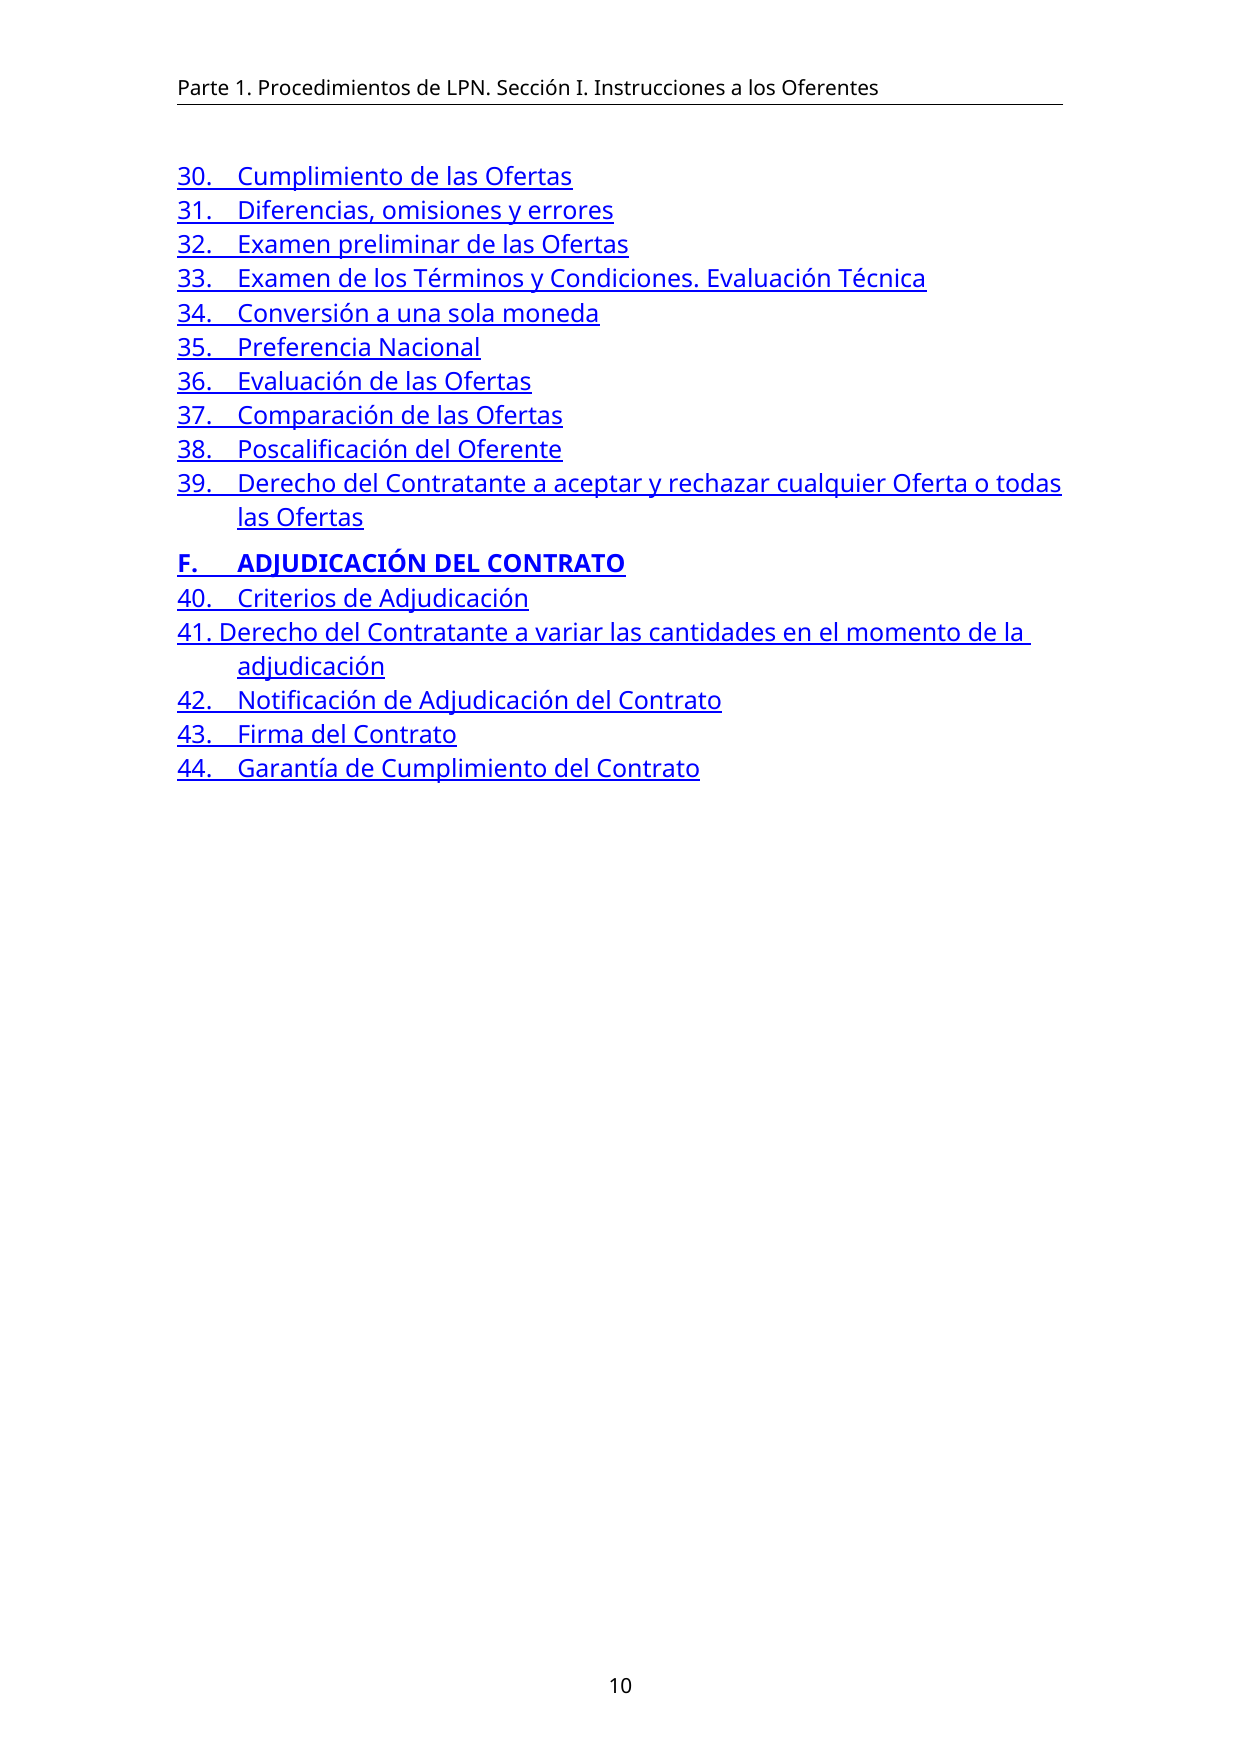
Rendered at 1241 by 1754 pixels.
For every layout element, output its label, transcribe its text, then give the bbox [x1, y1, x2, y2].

text 42. Notificación de Adjudicación del Contrato 30 [177, 682, 1063, 716]
text 40. Criterios de Adjudicación 30 [177, 580, 1063, 614]
text 34. Conversión a una sola moneda 28 [177, 295, 1063, 329]
text 37. Comparación de las Ofertas 29 [177, 397, 1063, 431]
text F. ADJUDICACIÓN DEL CONTRATO 30 [177, 546, 1063, 580]
text 39. Derecho del Contratante a aceptar y rechazar cualquier Oferta o todas las Ofertas 30 [177, 466, 1063, 534]
text 38. Poscalificación del Oferente 29 [177, 431, 1063, 466]
text 36. Evaluación de las Ofertas 28 [177, 363, 1063, 397]
text 30. Cumplimiento de las Ofertas 26 [177, 159, 1063, 193]
text 43. Firma del Contrato 31 [177, 716, 1063, 751]
text 41. Derecho del Contratante a variar las cantidades en el momento de la adjudicación 30 [177, 614, 1063, 682]
text 35. Preferencia Nacional 28 [177, 329, 1063, 363]
text 33. Examen de los Términos y Condiciones. Evaluación Técnica 28 [177, 261, 1063, 295]
text 44. Garantía de Cumplimiento del Contrato 31 [177, 751, 1063, 784]
text 32. Examen preliminar de las Ofertas 28 [177, 227, 1063, 261]
text 31. Diferencias, omisiones y errores 27 [177, 193, 1063, 227]
